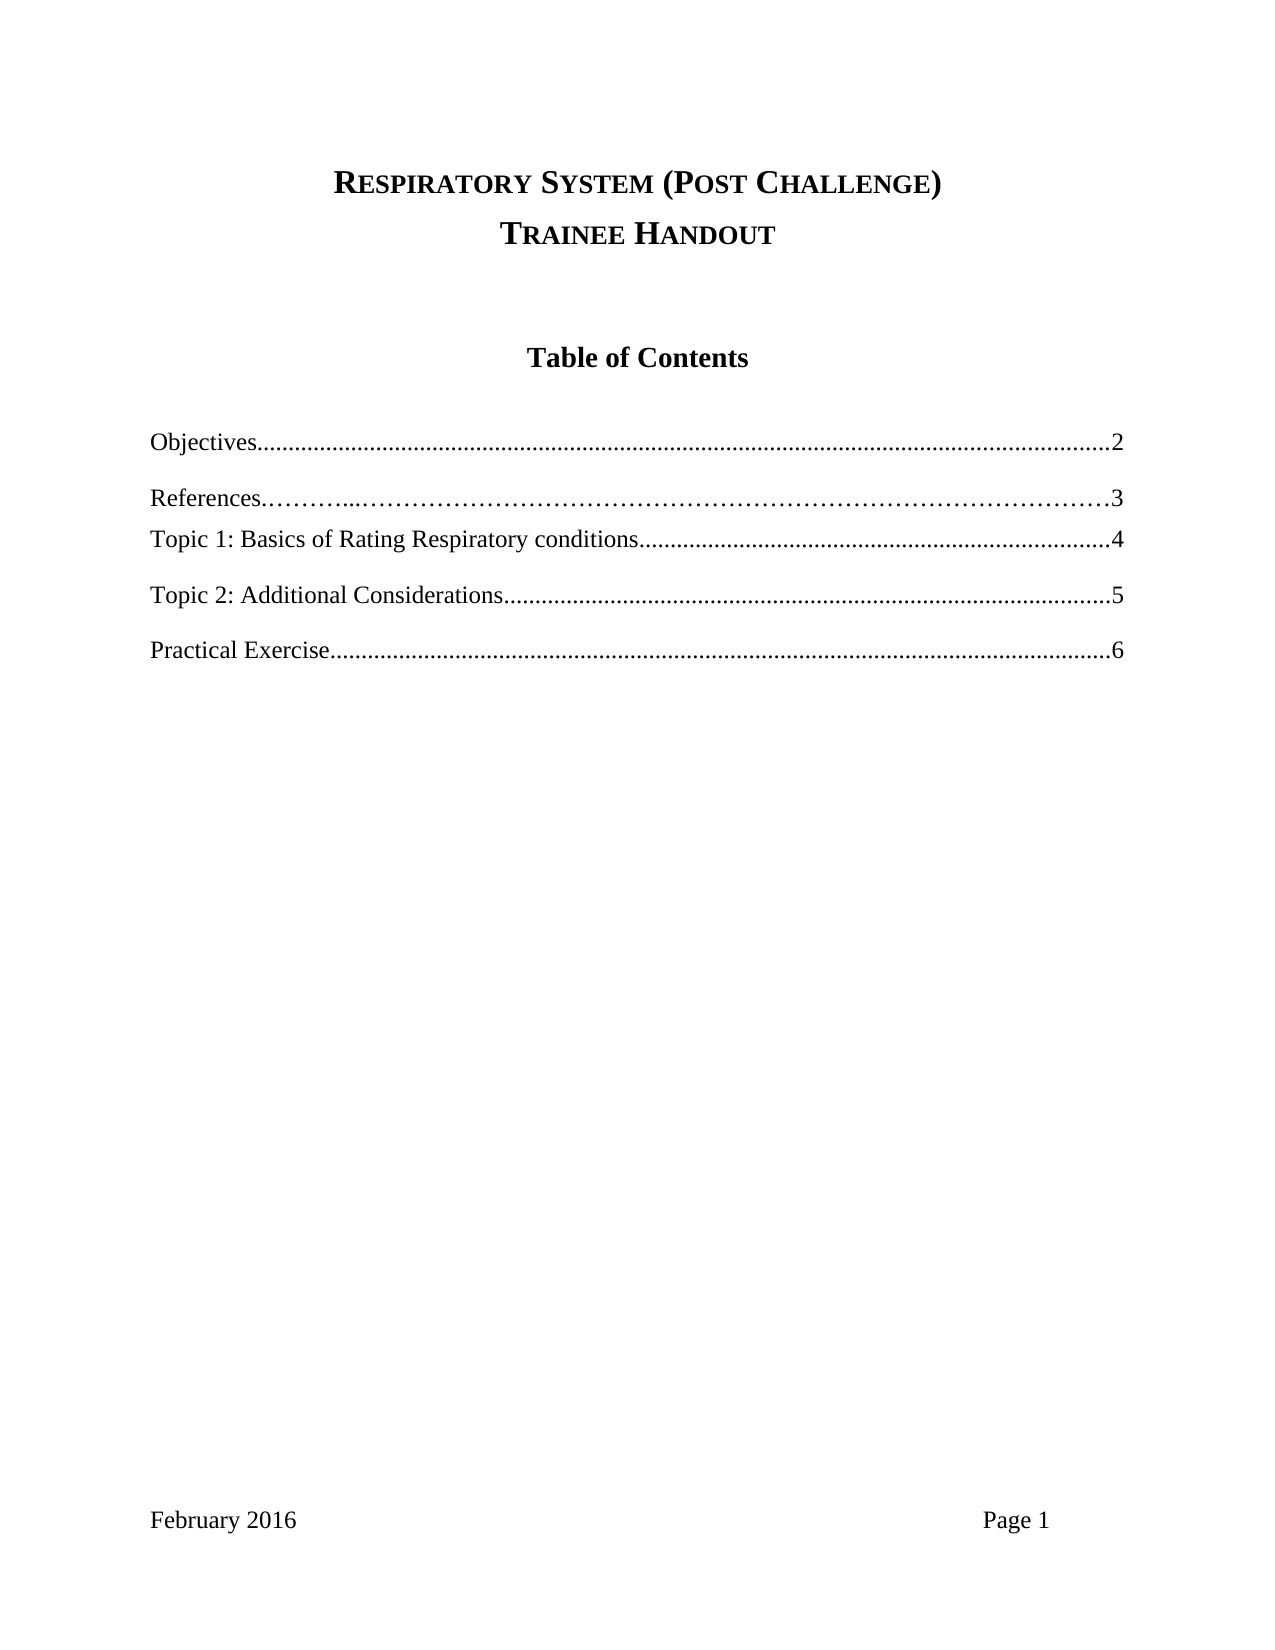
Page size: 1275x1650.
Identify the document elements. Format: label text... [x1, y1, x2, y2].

text Practical Exercise 6 [150, 635, 1125, 664]
text Topic 2: Additional Considerations 5 [150, 580, 1125, 608]
text Topic 1: Basics of Rating Respiratory conditions 4 [150, 524, 1125, 553]
text Table of Contents [150, 340, 1125, 373]
text Objectives 2 [150, 427, 1125, 456]
text References.………...………………………………………………………………………………3 [150, 483, 1125, 512]
title Trainee Handout [150, 213, 1125, 252]
text Respiratory System (Post Challenge) [150, 162, 1125, 201]
